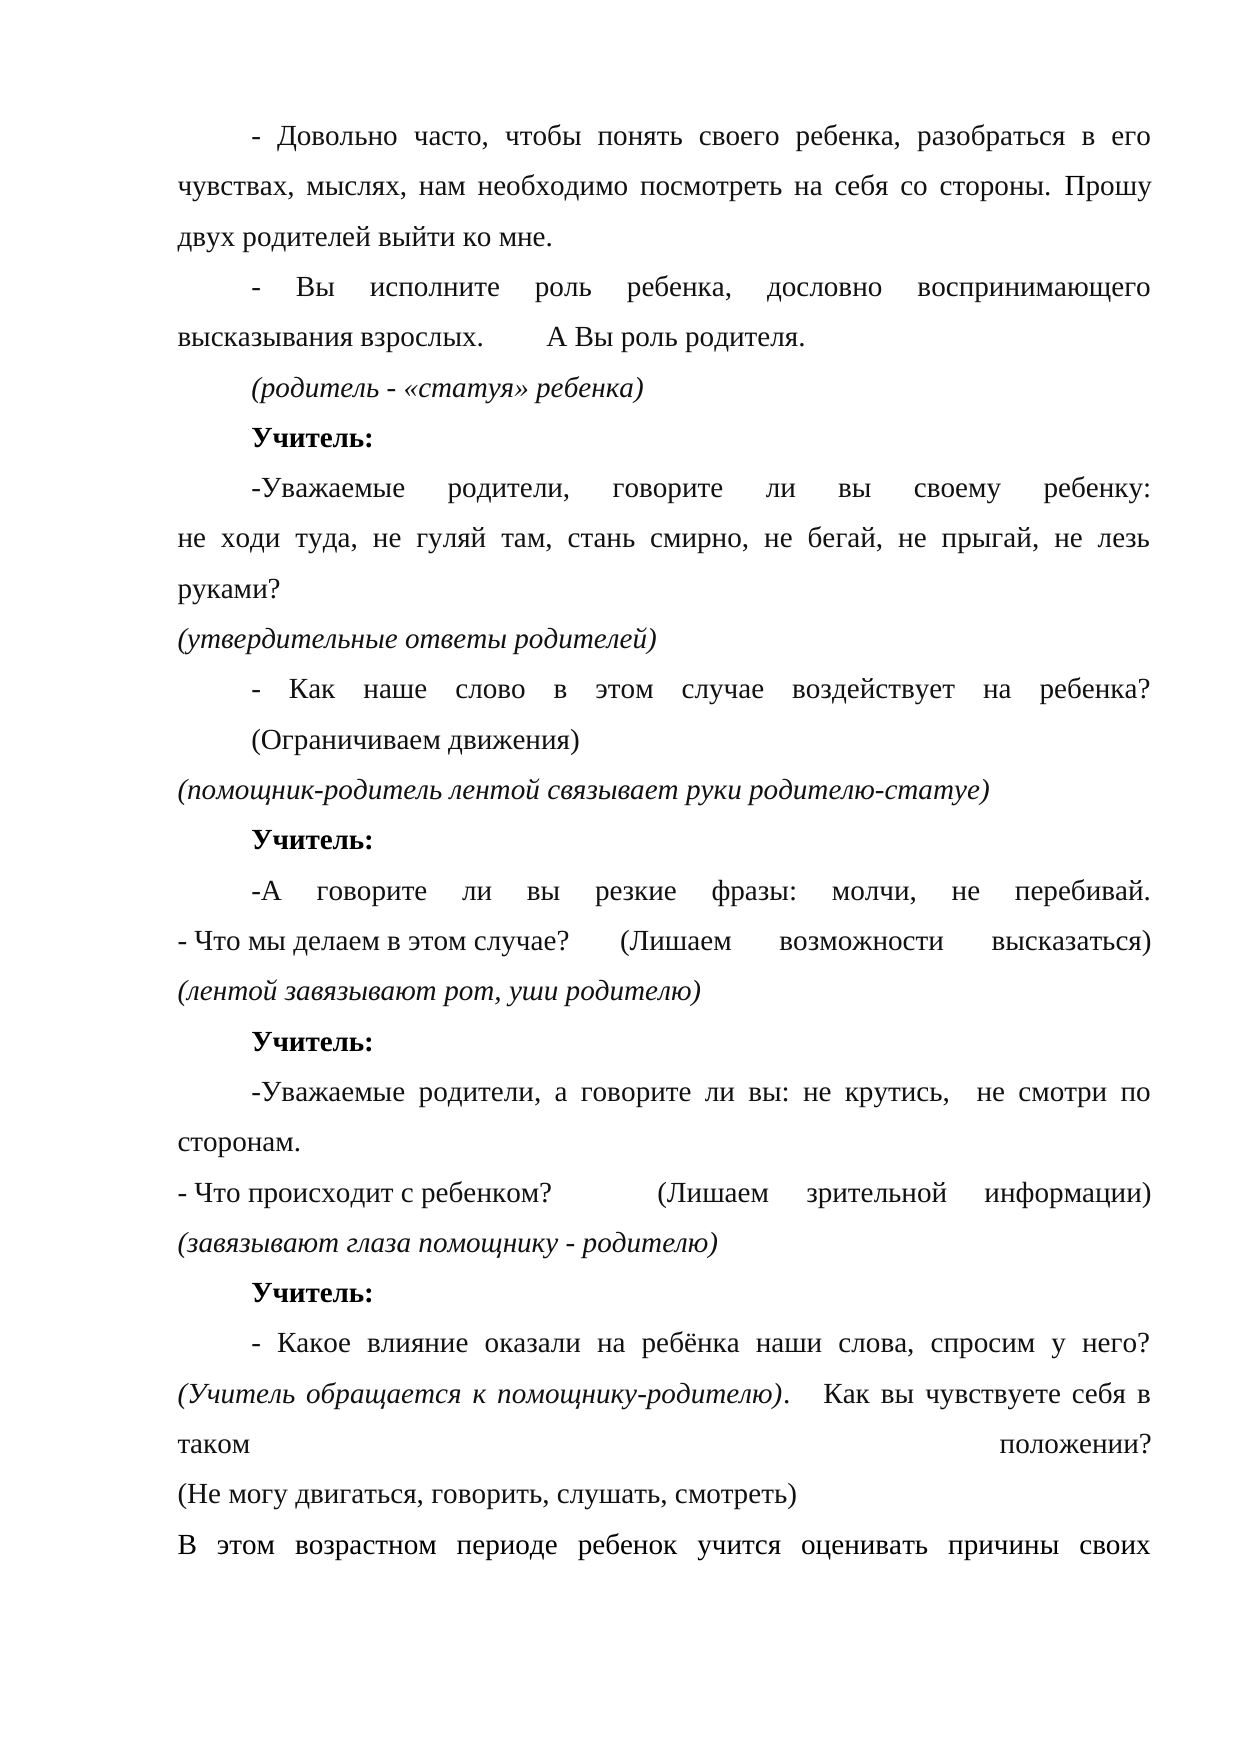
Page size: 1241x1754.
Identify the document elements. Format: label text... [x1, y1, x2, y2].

text Учитель: [177, 420, 1152, 453]
text -Уважаемые родители, говорите ли вы своему ребенку: не ходи туда, не гуляй там, стань смирно, не бегай, не прыгай, не лезь руками? (утвердительные ответы родителей) [177, 470, 1152, 655]
text (помощник-родитель лентой связывает руки родителю-статуе) [177, 772, 1152, 806]
text - Довольно часто, чтобы понять своего ребенка, разобраться в его чувствах, мыслях, нам необходимо посмотреть на себя со стороны. Прошу двух родителей выйти ко мне. [177, 118, 1152, 252]
text - Как наше слово в этом случае воздействует на ребенка? (Ограничиваем движения) [177, 672, 1152, 755]
text Учитель: [177, 1275, 1152, 1309]
text (родитель - «статуя» ребенка) [177, 370, 1152, 403]
text -А говорите ли вы резкие фразы: молчи, не перебивай. - Что мы делаем в этом случае? (Лишаем возможности высказаться) (лентой завязывают рот, уши родителю) [177, 873, 1152, 1007]
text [177, 1326, 1152, 1560]
text - Вы исполните роль ребенка, дословно воспринимающего высказывания взрослых. А Вы роль родителя. [177, 269, 1152, 353]
text Учитель: [177, 822, 1152, 856]
text -Уважаемые родители, а говорите ли вы: не крутись, не смотри по сторонам. - Что происходит с ребенком? (Лишаем зрительной информации) (завязывают глаза помощнику - родителю) [177, 1074, 1152, 1258]
text Учитель: [177, 1024, 1152, 1057]
